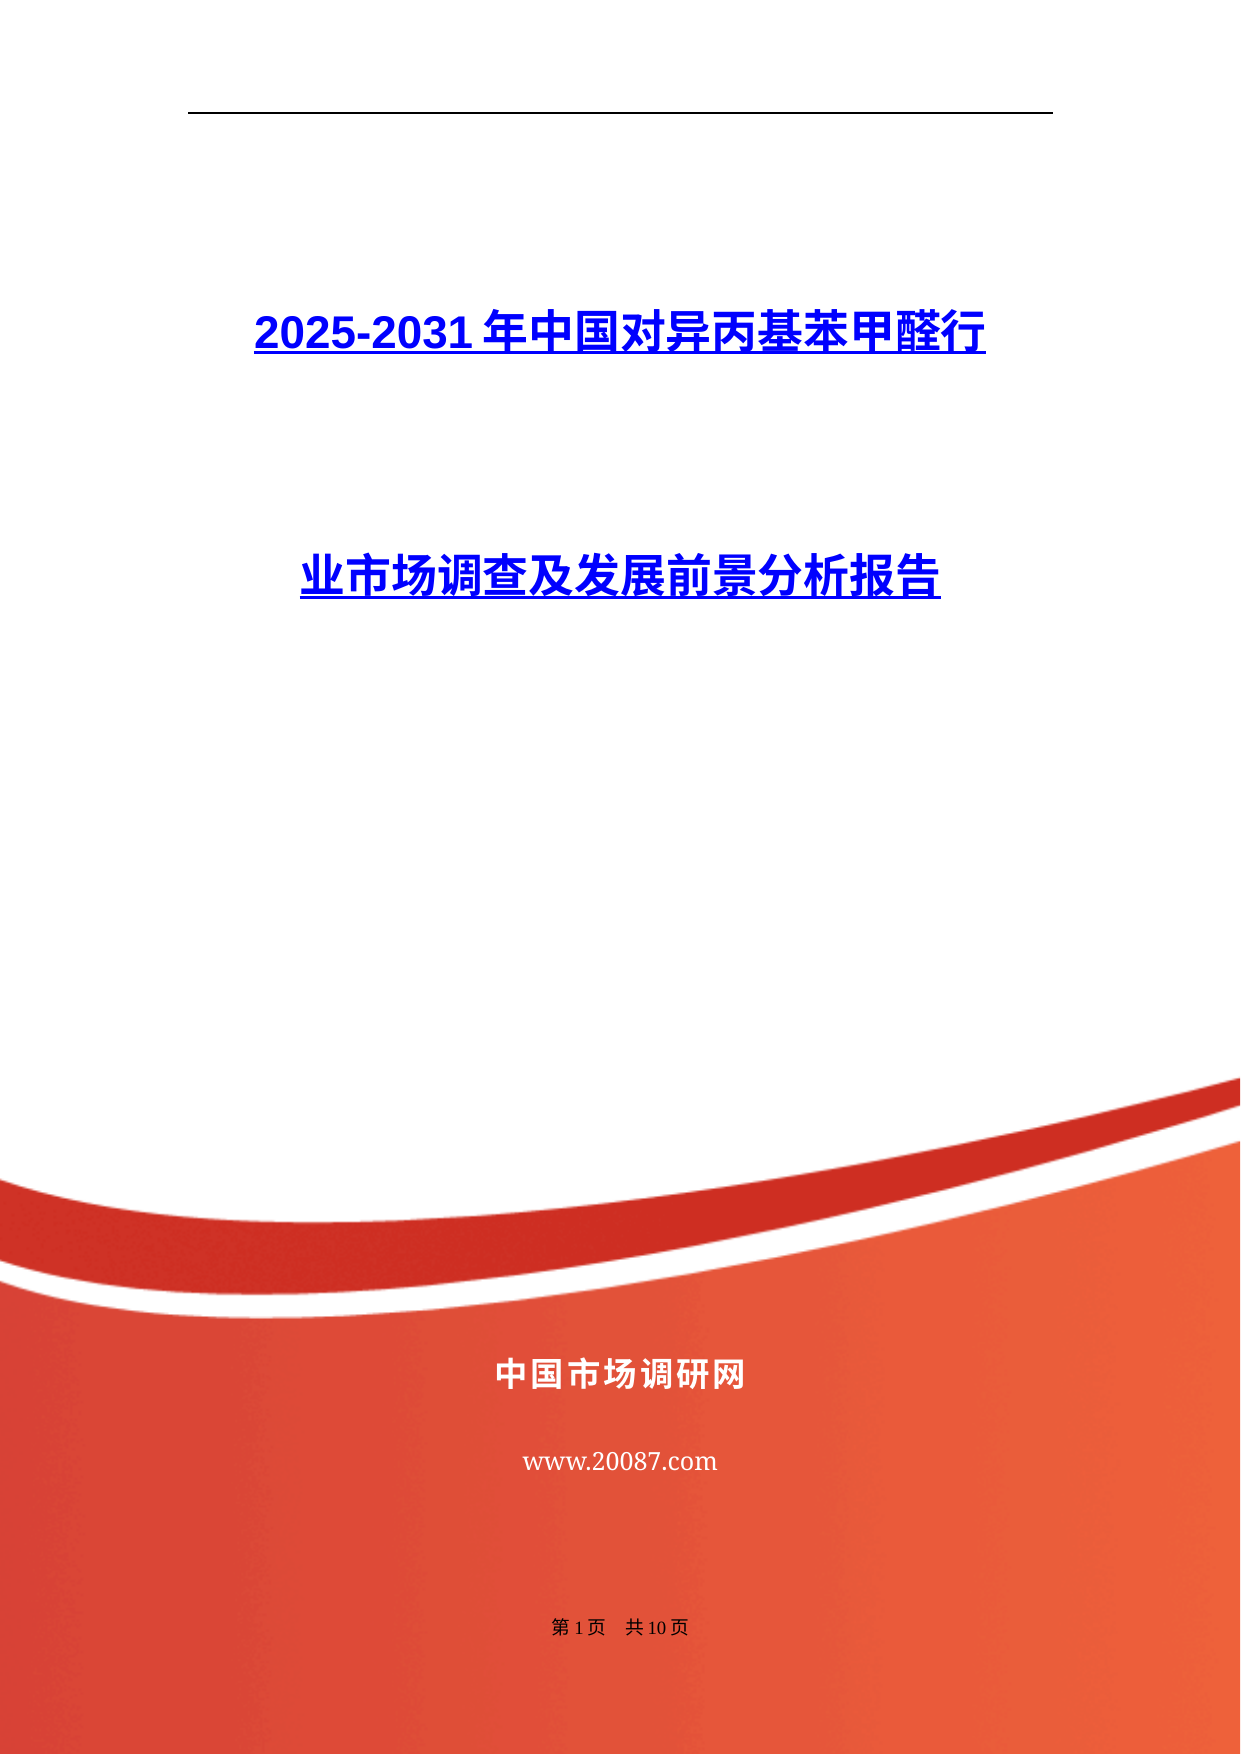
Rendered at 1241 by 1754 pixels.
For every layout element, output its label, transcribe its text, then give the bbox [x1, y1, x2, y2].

subtitle 中国市场调研网 [187, 1339, 1053, 1404]
picture [0, 1006, 1241, 1754]
table_header 2025-2031年中国对异丙基苯甲醛行业市场调查及发展前景分析报告 [188, 207, 1053, 773]
text www.20087.com [187, 1428, 1053, 1493]
